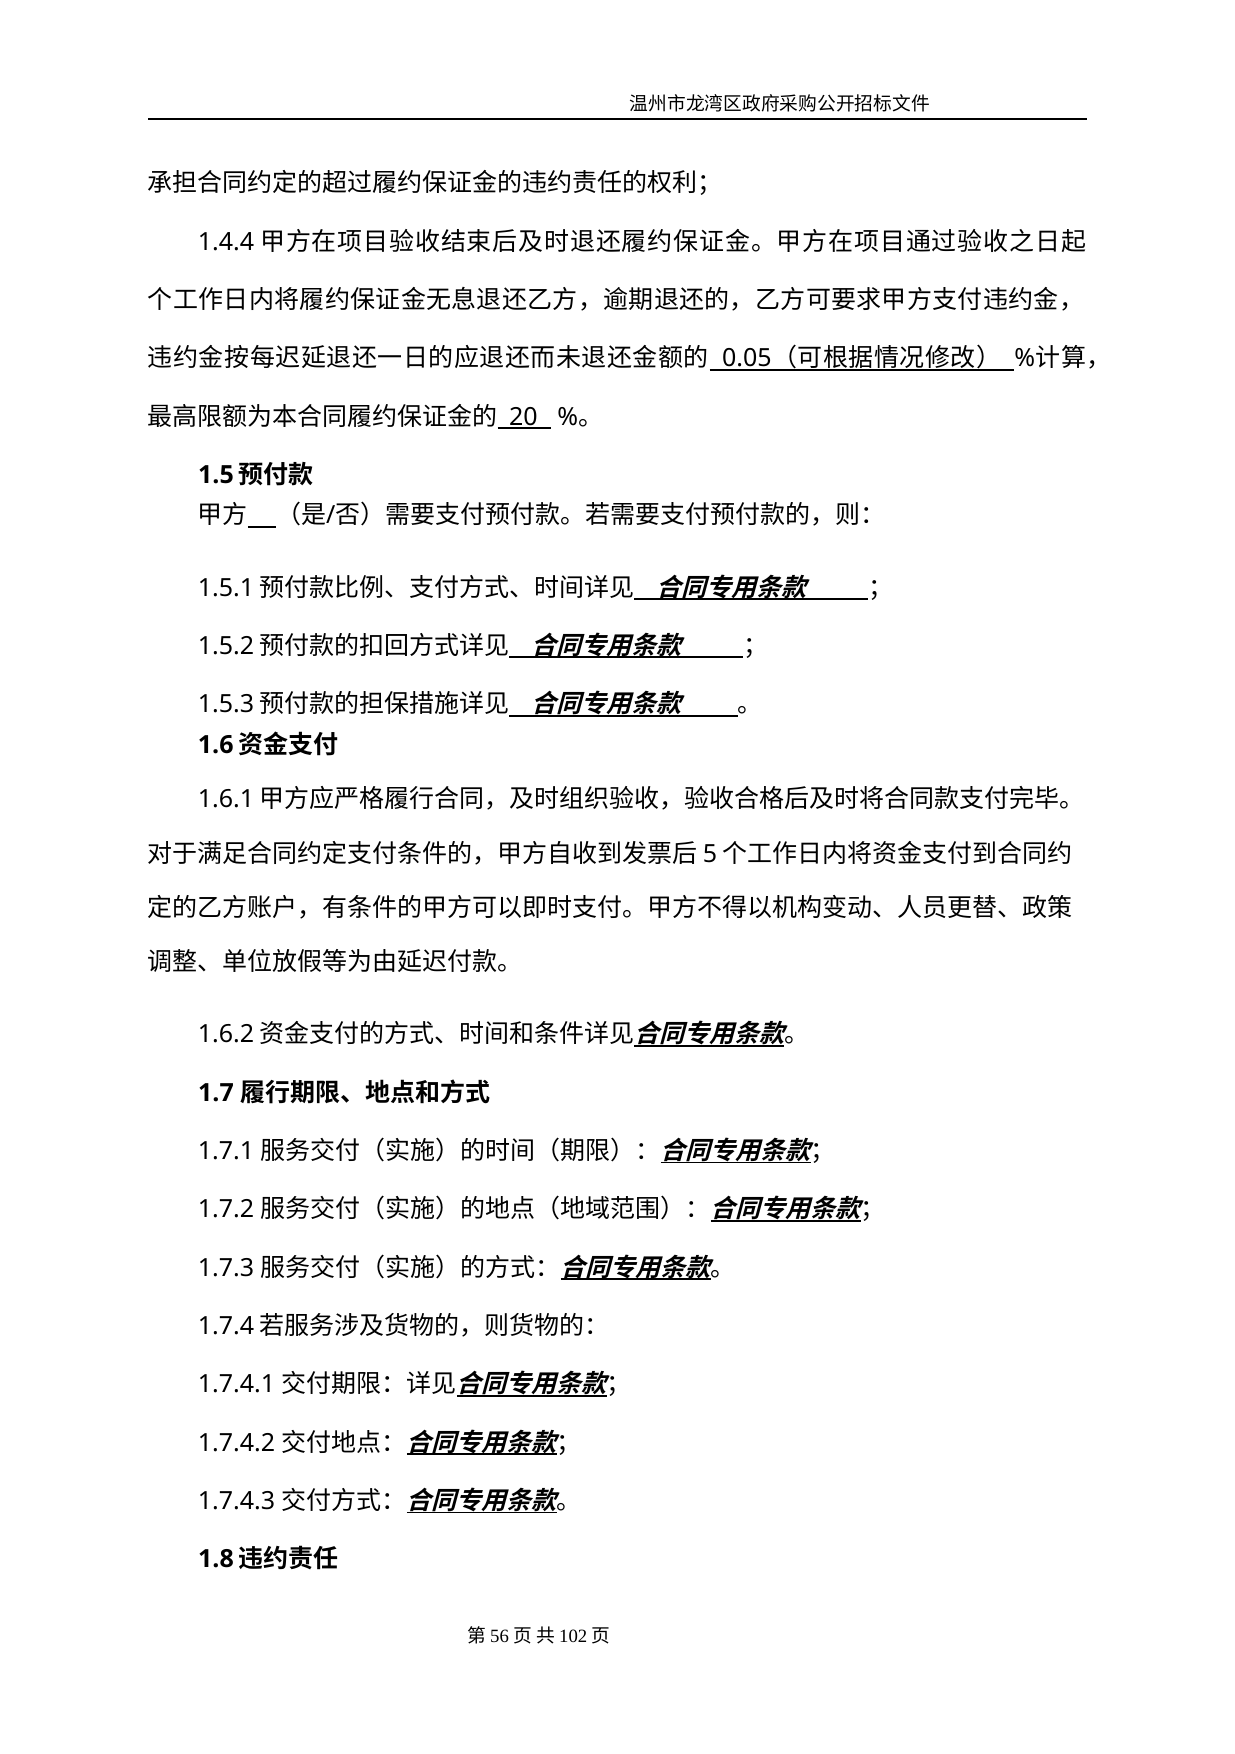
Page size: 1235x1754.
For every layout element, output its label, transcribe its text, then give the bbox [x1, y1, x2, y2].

text 1.6.1甲方应严格履行合同，及时组织验收，验收合格后及时将合同款支付完毕。对于满足合同约定支付条件的，甲方自收到发票后5个工作日内将资金支付到合同约定的乙方账户，有条件的甲方可以即时支付。甲方不得以机构变动、人员更替、政策调整、单位放假等为由延迟付款。 [148, 779, 1087, 978]
text 1.5预付款 [148, 437, 1087, 495]
text 1.5.1预付款比例、支付方式、时间详见 合同专用条款 ； [148, 549, 1087, 608]
text 甲方 （是/否）需要支付预付款。若需要支付预付款的，则： [148, 495, 1087, 531]
text 1.4.4甲方在项目验收结束后及时退还履约保证金。甲方在项目通过验收之日起 个工作日内将履约保证金无息退还乙方，逾期退还的，乙方可要求甲方支付违约金，违约金按每迟延退还一日的应退还而未退还金额的 0.05（可根据情况修改） %计算，最高限额为本合同履约保证金的 20 %。 [148, 203, 1087, 437]
text 1.7.1 服务交付（实施）的时间（期限）：合同专用条款； [148, 1113, 1087, 1171]
text 1.6资金支付 [148, 724, 1087, 761]
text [148, 145, 1087, 203]
text 1.7.2 服务交付（实施）的地点（地域范围）：合同专用条款； [148, 1171, 1087, 1229]
text 1.5.3预付款的担保措施详见 合同专用条款 。 [148, 666, 1087, 724]
text 1.6.2资金支付的方式、时间和条件详见合同专用条款。 [148, 996, 1087, 1054]
text 1.7 履行期限、地点和方式 [148, 1054, 1087, 1113]
text 1.7.4.3 交付方式：合同专用条款。 [148, 1463, 1087, 1521]
text 1.7.4若服务涉及货物的，则货物的： [148, 1288, 1087, 1346]
text 1.7.4.1 交付期限：详见合同专用条款； [148, 1346, 1087, 1404]
text 1.7.3 服务交付（实施）的方式：合同专用条款。 [148, 1229, 1087, 1288]
text 1.7.4.2 交付地点：合同专用条款； [148, 1404, 1087, 1463]
text 1.5.2预付款的扣回方式详见 合同专用条款 ； [148, 608, 1087, 666]
text 1.8违约责任 [148, 1521, 1087, 1579]
